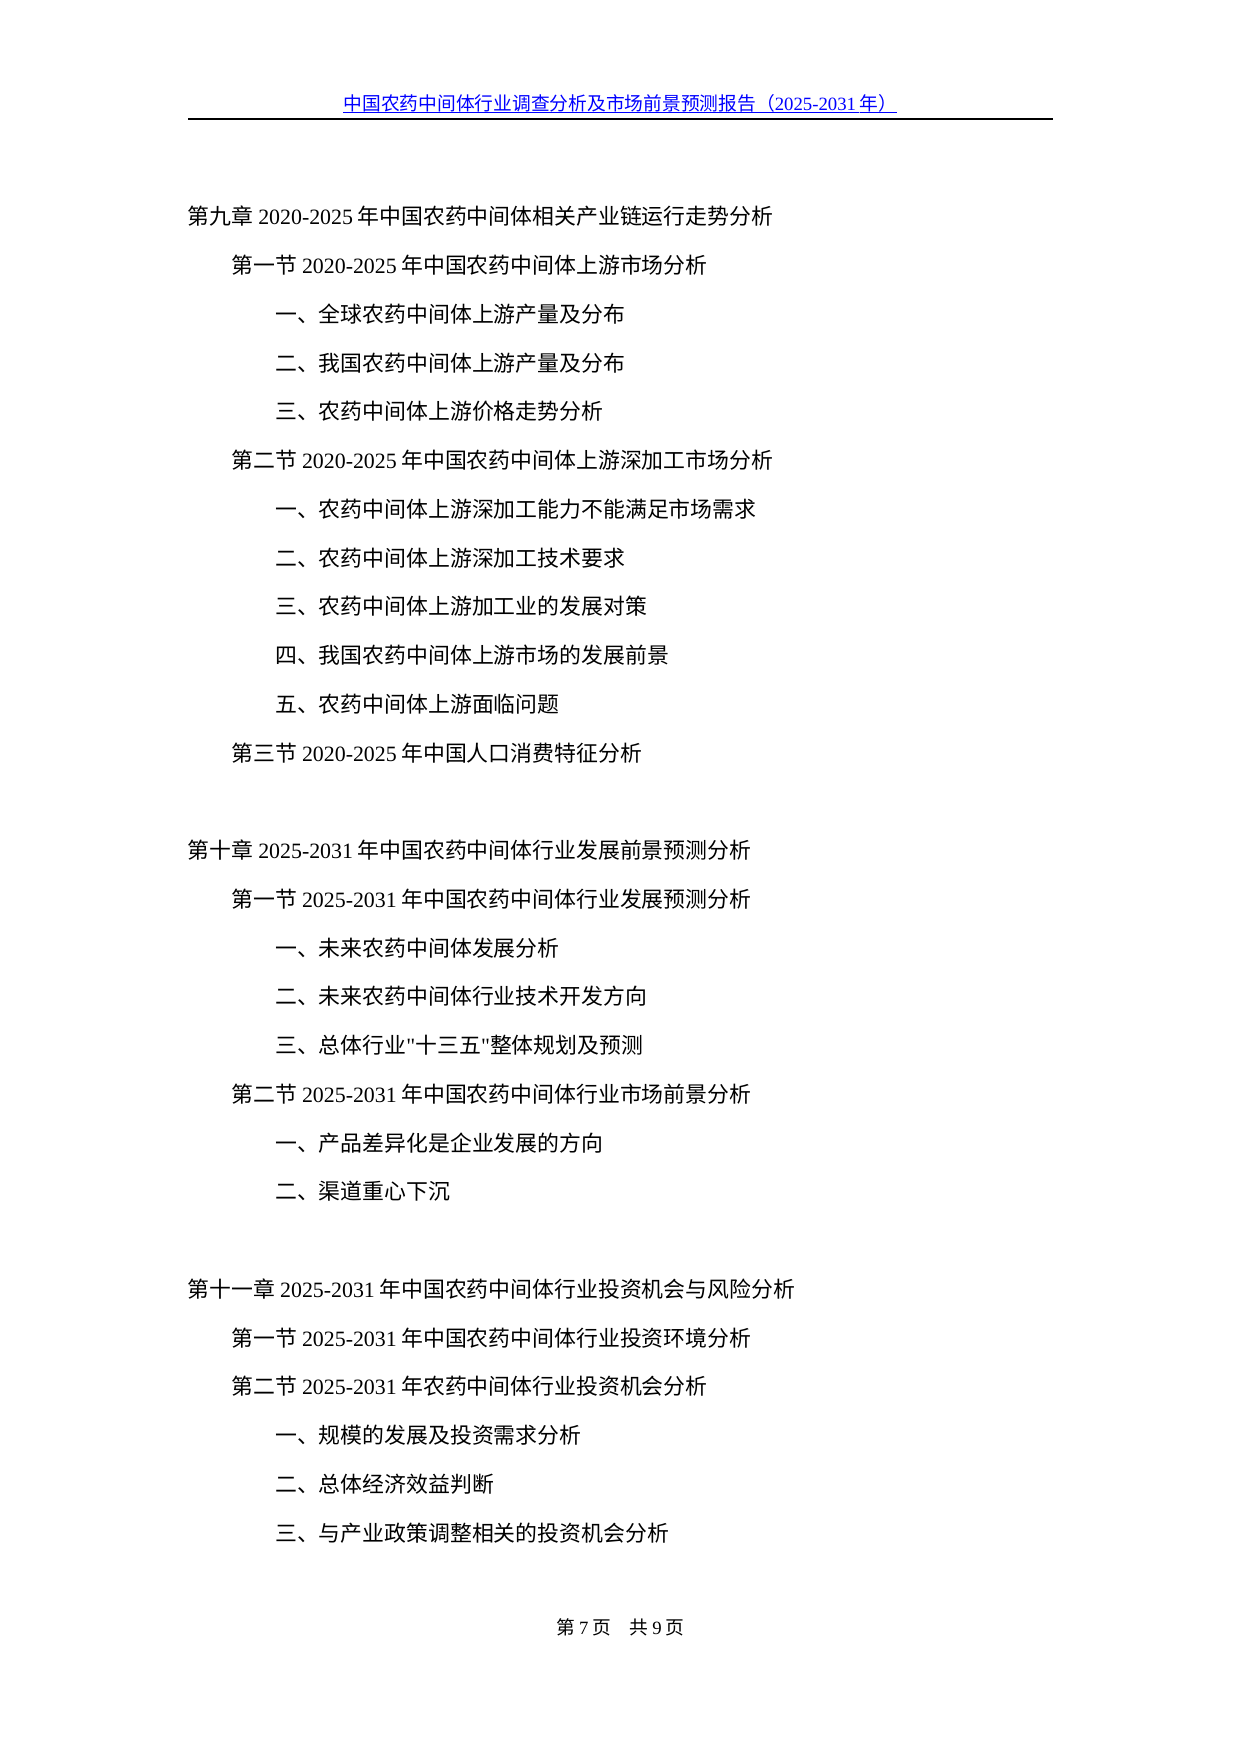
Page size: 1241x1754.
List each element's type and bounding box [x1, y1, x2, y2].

text [187, 150, 1053, 1548]
